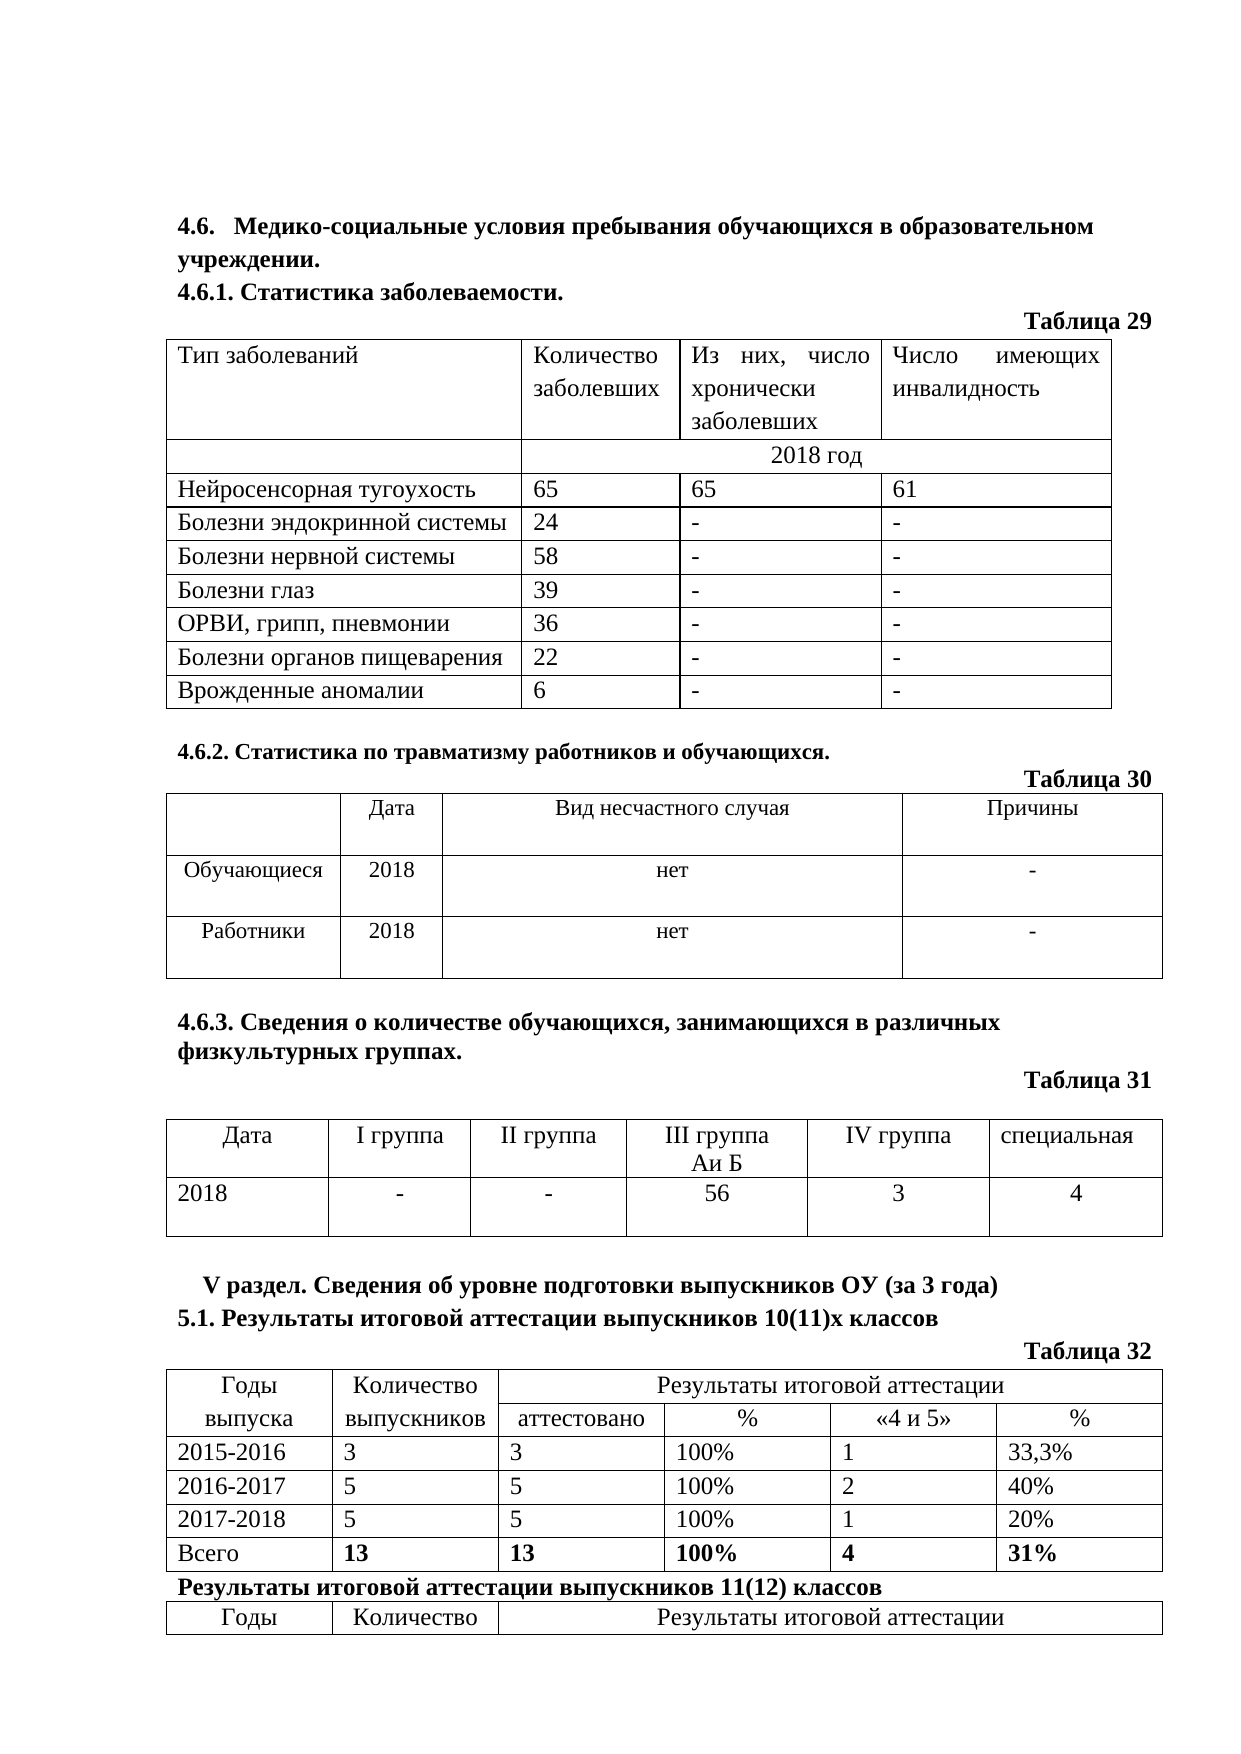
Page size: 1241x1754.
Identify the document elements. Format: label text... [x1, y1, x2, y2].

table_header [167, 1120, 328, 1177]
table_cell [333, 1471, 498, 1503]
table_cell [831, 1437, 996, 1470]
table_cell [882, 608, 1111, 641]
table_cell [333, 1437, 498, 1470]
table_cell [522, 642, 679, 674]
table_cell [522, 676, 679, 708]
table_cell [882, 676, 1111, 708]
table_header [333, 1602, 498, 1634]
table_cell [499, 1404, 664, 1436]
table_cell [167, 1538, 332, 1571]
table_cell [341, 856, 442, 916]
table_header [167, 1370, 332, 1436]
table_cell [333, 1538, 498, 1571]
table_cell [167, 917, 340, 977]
text Результаты итоговой аттестации выпускников 11(12) классов [177, 1572, 1152, 1601]
text Таблица 32 [177, 1336, 1152, 1364]
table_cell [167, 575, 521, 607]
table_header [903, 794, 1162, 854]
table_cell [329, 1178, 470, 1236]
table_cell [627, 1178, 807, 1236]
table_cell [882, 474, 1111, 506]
text Таблица 30 [177, 764, 1152, 793]
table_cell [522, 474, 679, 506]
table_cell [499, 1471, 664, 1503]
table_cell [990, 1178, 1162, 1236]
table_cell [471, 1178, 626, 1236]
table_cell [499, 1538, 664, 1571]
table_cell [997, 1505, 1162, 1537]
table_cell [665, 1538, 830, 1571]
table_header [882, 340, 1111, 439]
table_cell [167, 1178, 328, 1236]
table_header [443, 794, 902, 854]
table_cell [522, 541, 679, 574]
text 4.6.3. Сведения о количестве обучающихся, занимающихся в различных физкультурных группах. [177, 1007, 1152, 1065]
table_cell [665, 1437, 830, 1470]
text 5.1. Результаты итоговой аттестации выпускников 10(11)х классов [177, 1303, 1152, 1332]
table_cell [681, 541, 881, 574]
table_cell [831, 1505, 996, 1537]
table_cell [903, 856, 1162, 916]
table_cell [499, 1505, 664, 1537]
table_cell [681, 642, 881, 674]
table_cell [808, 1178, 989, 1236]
text 4.6.2. Статистика по травматизму работников и обучающихся. [177, 738, 1152, 764]
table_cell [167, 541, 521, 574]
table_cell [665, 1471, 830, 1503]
text Таблица 29 [177, 306, 1152, 335]
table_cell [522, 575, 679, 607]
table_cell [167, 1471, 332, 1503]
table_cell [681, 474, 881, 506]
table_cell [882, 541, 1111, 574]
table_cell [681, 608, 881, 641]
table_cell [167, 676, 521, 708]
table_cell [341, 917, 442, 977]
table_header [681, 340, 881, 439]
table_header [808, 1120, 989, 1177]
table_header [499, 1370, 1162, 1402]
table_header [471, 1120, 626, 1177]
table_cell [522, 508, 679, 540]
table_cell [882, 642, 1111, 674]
text Таблица 31 [177, 1065, 1152, 1093]
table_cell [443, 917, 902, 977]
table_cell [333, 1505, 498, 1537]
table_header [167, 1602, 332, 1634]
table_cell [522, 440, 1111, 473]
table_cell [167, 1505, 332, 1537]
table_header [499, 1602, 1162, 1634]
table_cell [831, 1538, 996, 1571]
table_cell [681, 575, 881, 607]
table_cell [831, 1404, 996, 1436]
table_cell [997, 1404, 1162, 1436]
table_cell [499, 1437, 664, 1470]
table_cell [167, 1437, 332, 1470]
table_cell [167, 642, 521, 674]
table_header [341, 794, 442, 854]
text 4.6.1. Статистика заболеваемости. [177, 277, 1152, 306]
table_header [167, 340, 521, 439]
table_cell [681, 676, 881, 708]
text 4.6. Медико-социальные условия пребывания обучающихся в образовательном учреждении. [177, 211, 1152, 273]
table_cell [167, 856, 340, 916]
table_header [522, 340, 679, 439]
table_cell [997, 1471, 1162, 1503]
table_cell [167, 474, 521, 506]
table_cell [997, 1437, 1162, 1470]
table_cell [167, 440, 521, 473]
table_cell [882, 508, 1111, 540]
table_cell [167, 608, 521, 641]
text V раздел. Сведения об уровне подготовки выпускников ОУ (за 3 года) [177, 1270, 1152, 1298]
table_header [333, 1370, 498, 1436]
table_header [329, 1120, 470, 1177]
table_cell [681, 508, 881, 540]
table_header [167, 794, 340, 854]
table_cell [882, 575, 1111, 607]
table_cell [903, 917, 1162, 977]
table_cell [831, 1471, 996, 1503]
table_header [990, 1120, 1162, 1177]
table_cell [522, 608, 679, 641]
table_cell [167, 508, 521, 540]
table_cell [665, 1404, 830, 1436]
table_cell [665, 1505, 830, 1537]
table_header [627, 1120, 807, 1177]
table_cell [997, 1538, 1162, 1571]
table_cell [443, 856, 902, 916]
